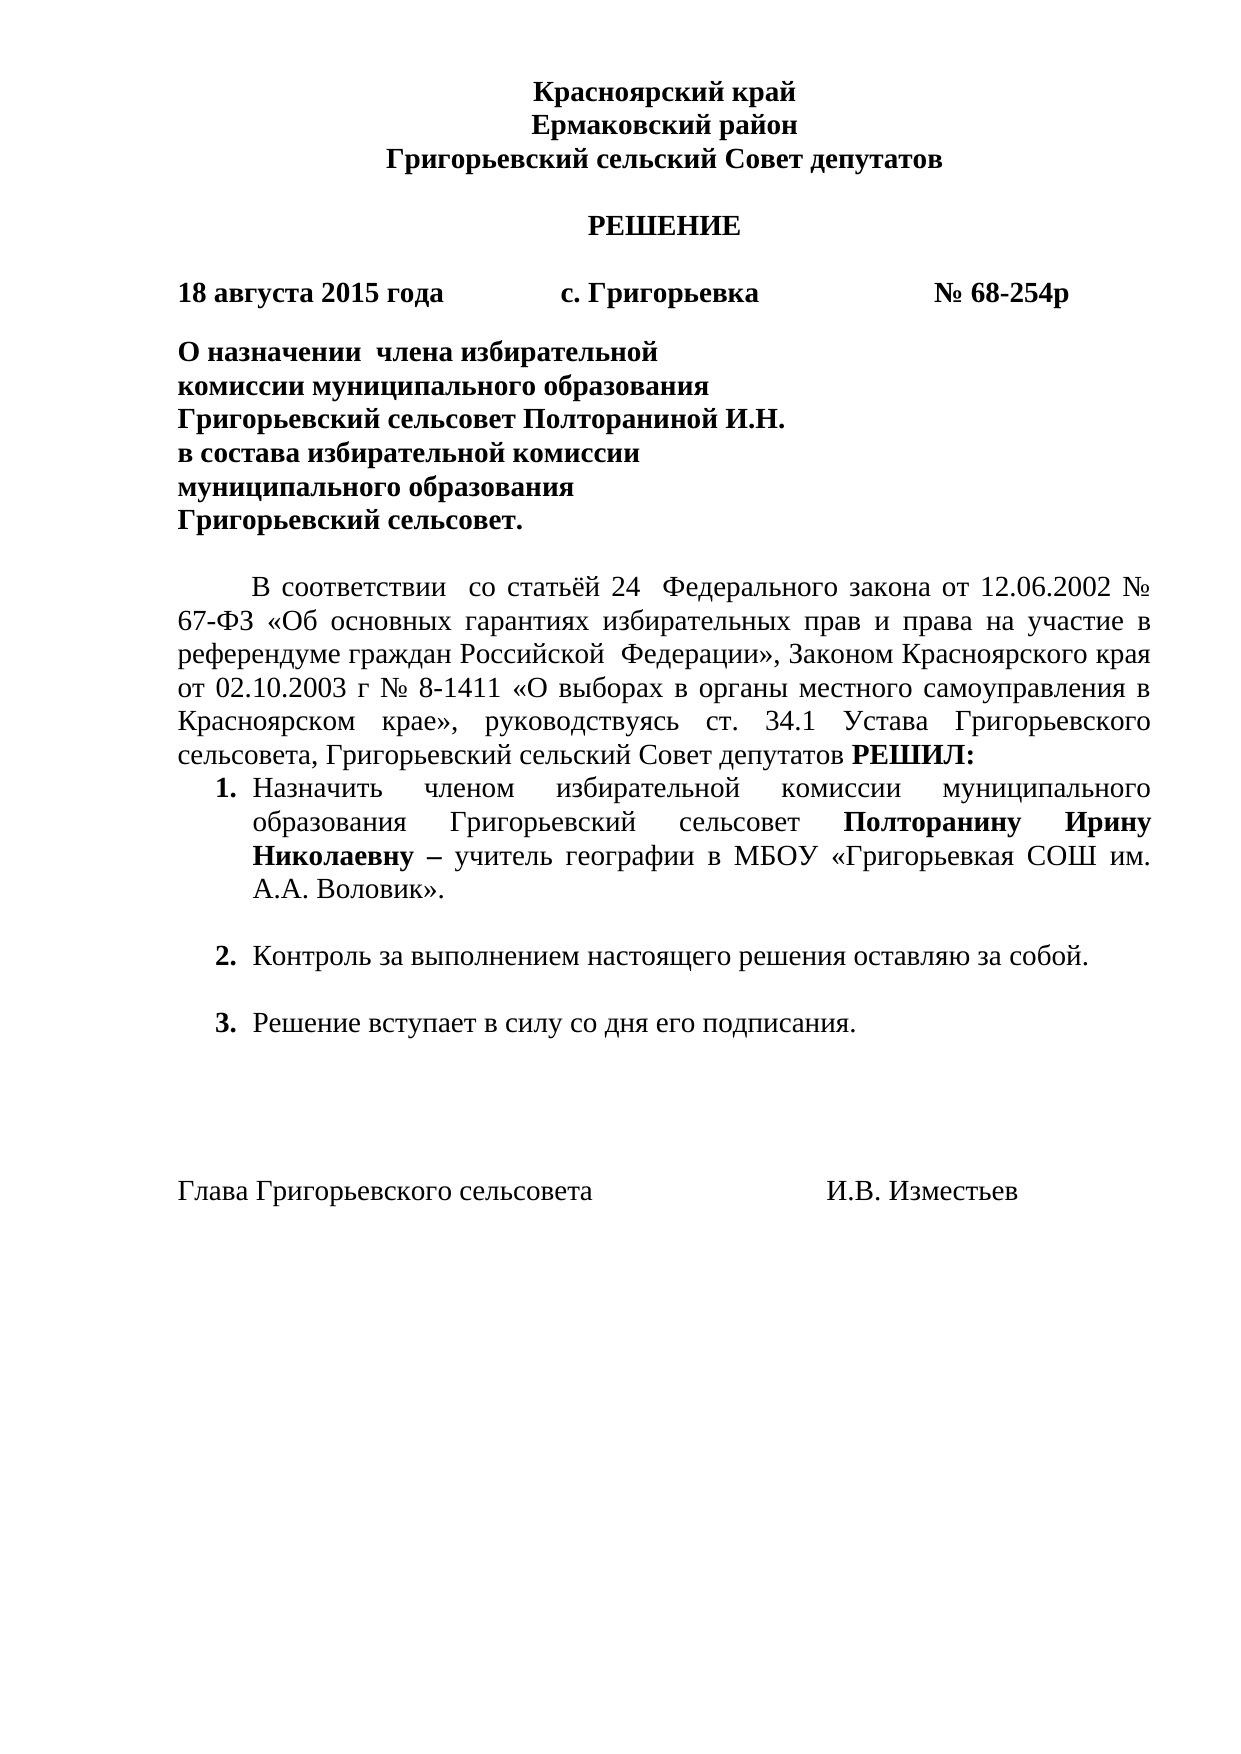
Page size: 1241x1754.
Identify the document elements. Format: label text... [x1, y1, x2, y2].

text 18 августа 2015 года с. Григорьевка № 68-254р [177, 275, 1152, 309]
text Красноярский край [177, 74, 1152, 107]
text Григорьевский сельсовет Полтораниной И.Н. [177, 402, 1152, 435]
text В соответствии со статьёй 24 Федерального закона от 12.06.2002 № 67-ФЗ «Об основных гарантиях избирательных прав и права на участие в референдуме граждан Российской Федерации», Законом Красноярского края от 02.10.2003 г № 8-1411 «О выборах в органы местного самоуправления в Красноярском крае», руководствуясь ст. 34.1 Устава Григорьевского сельсовета, Григорьевский сельский Совет депутатов РЕШИЛ: [177, 569, 1152, 771]
list Контроль за выполнением настоящего решения оставляю за собой. [215, 938, 1152, 972]
text Глава Григорьевского сельсовета И.В. Изместьев [177, 1173, 1152, 1207]
list Решение вступает в силу со дня его подписания. [215, 1005, 1152, 1039]
text комиссии муниципального образования [177, 368, 1152, 402]
text в состава избирательной комиссии [177, 435, 1152, 469]
text РЕШЕНИЕ [177, 208, 1152, 242]
list Назначить членом избирательной комиссии муниципального образования Григорьевский сельсовет Полторанину Ирину Николаевну – учитель географии в МБОУ «Григорьевкая СОШ им. А.А. Воловик». [215, 771, 1152, 905]
text Ермаковский район [177, 107, 1152, 141]
text Григорьевский сельский Совет депутатов [177, 141, 1152, 174]
text О назначении члена избирательной [177, 334, 1152, 368]
text Григорьевский сельсовет. [177, 502, 1152, 536]
text муниципального образования [177, 469, 1152, 502]
